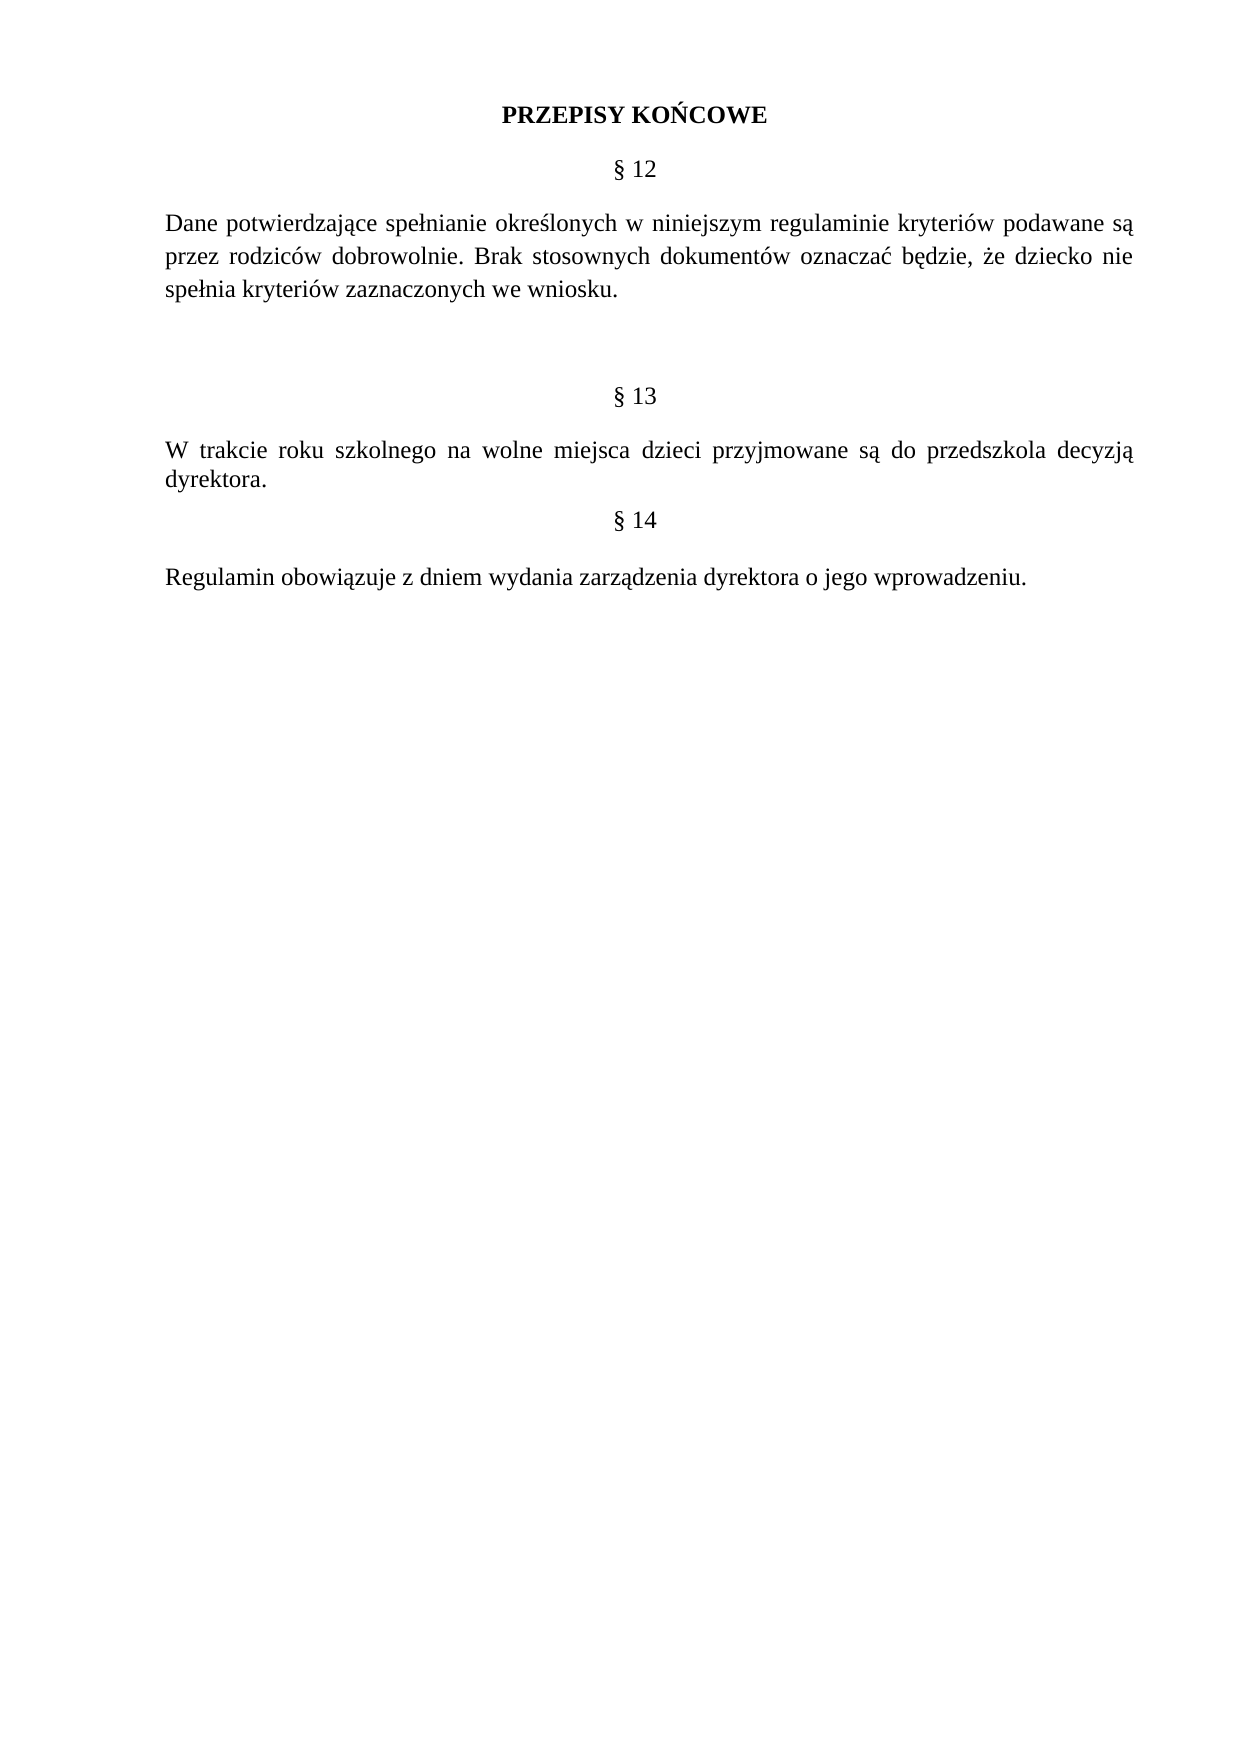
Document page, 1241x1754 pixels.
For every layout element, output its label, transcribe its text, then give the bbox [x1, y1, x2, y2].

text W trakcie roku szkolnego na wolne miejsca dzieci przyjmowane są do przedszkola decyzją dyrektora. [165, 435, 1134, 493]
text § 12 [135, 154, 1134, 183]
text § 14 [135, 505, 1134, 534]
text Dane potwierdzające spełnianie określonych w niniejszym regulaminie kryteriów podawane są przez rodziców dobrowolnie. Brak stosownych dokumentów oznaczać będzie, że dziecko nie spełnia kryteriów zaznaczonych we wniosku. [165, 208, 1134, 302]
text Regulamin obowiązuje z dniem wydania zarządzenia dyrektora o jego wprowadzeniu. [165, 559, 1134, 590]
text § 13 [135, 381, 1134, 410]
text PRZEPISY KOŃCOWE [135, 100, 1134, 129]
